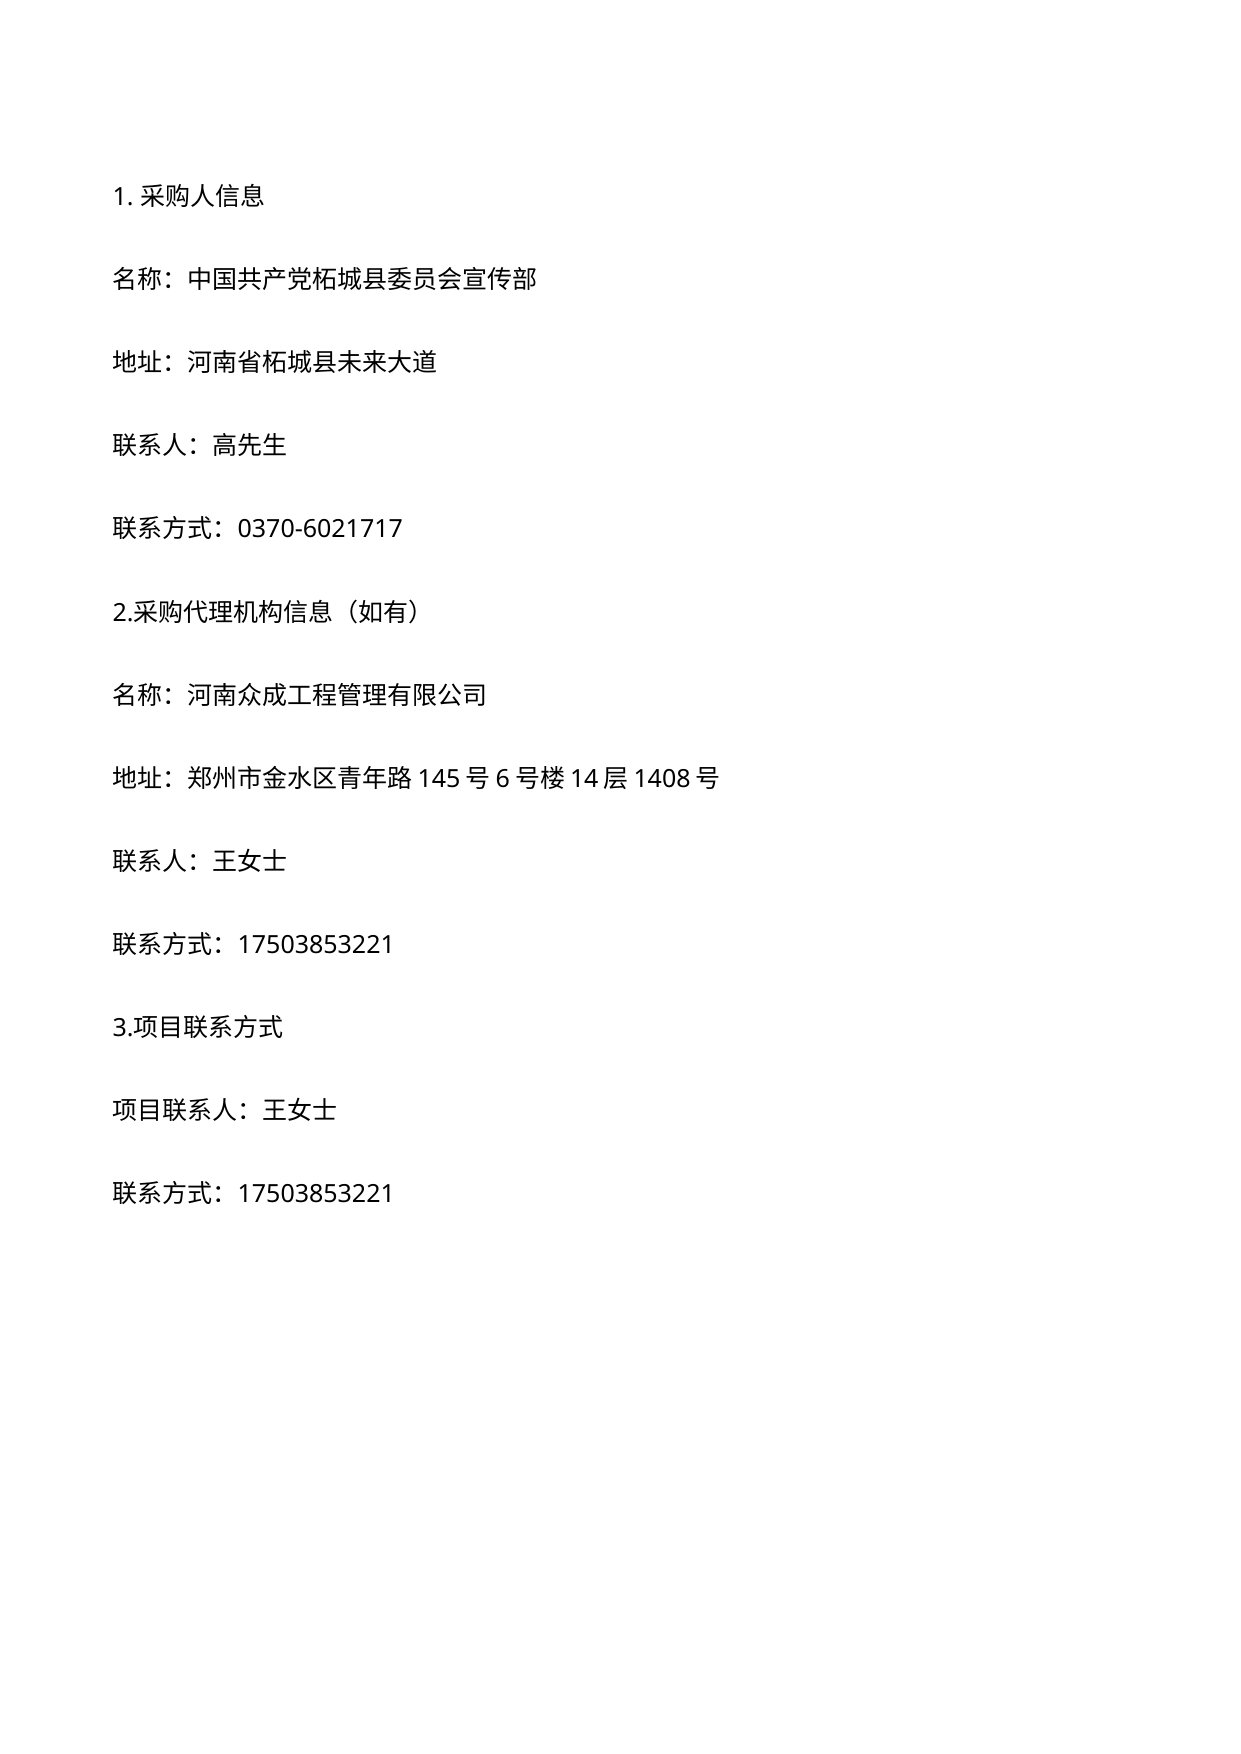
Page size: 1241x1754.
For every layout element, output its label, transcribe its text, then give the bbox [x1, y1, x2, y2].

list 联系方式：17503853221 [112, 910, 1128, 975]
list 3.项目联系方式 [112, 993, 1128, 1058]
list 联系人：王女士 [112, 827, 1128, 892]
list 1. 采购人信息 [112, 162, 1128, 227]
list 地址：河南省柘城县未来大道 [112, 328, 1128, 393]
list 联系方式：0370-6021717 [112, 494, 1128, 559]
list 联系方式：17503853221 [112, 1159, 1128, 1224]
list 2.采购代理机构信息（如有） [112, 578, 1128, 643]
list 名称：河南众成工程管理有限公司 [112, 661, 1128, 726]
list 地址：郑州市金水区青年路145号6号楼14层1408号 [112, 744, 1128, 809]
list 名称：中国共产党柘城县委员会宣传部 [112, 245, 1128, 310]
list 联系人：高先生 [112, 411, 1128, 476]
list 项目联系人：王女士 [112, 1076, 1128, 1141]
